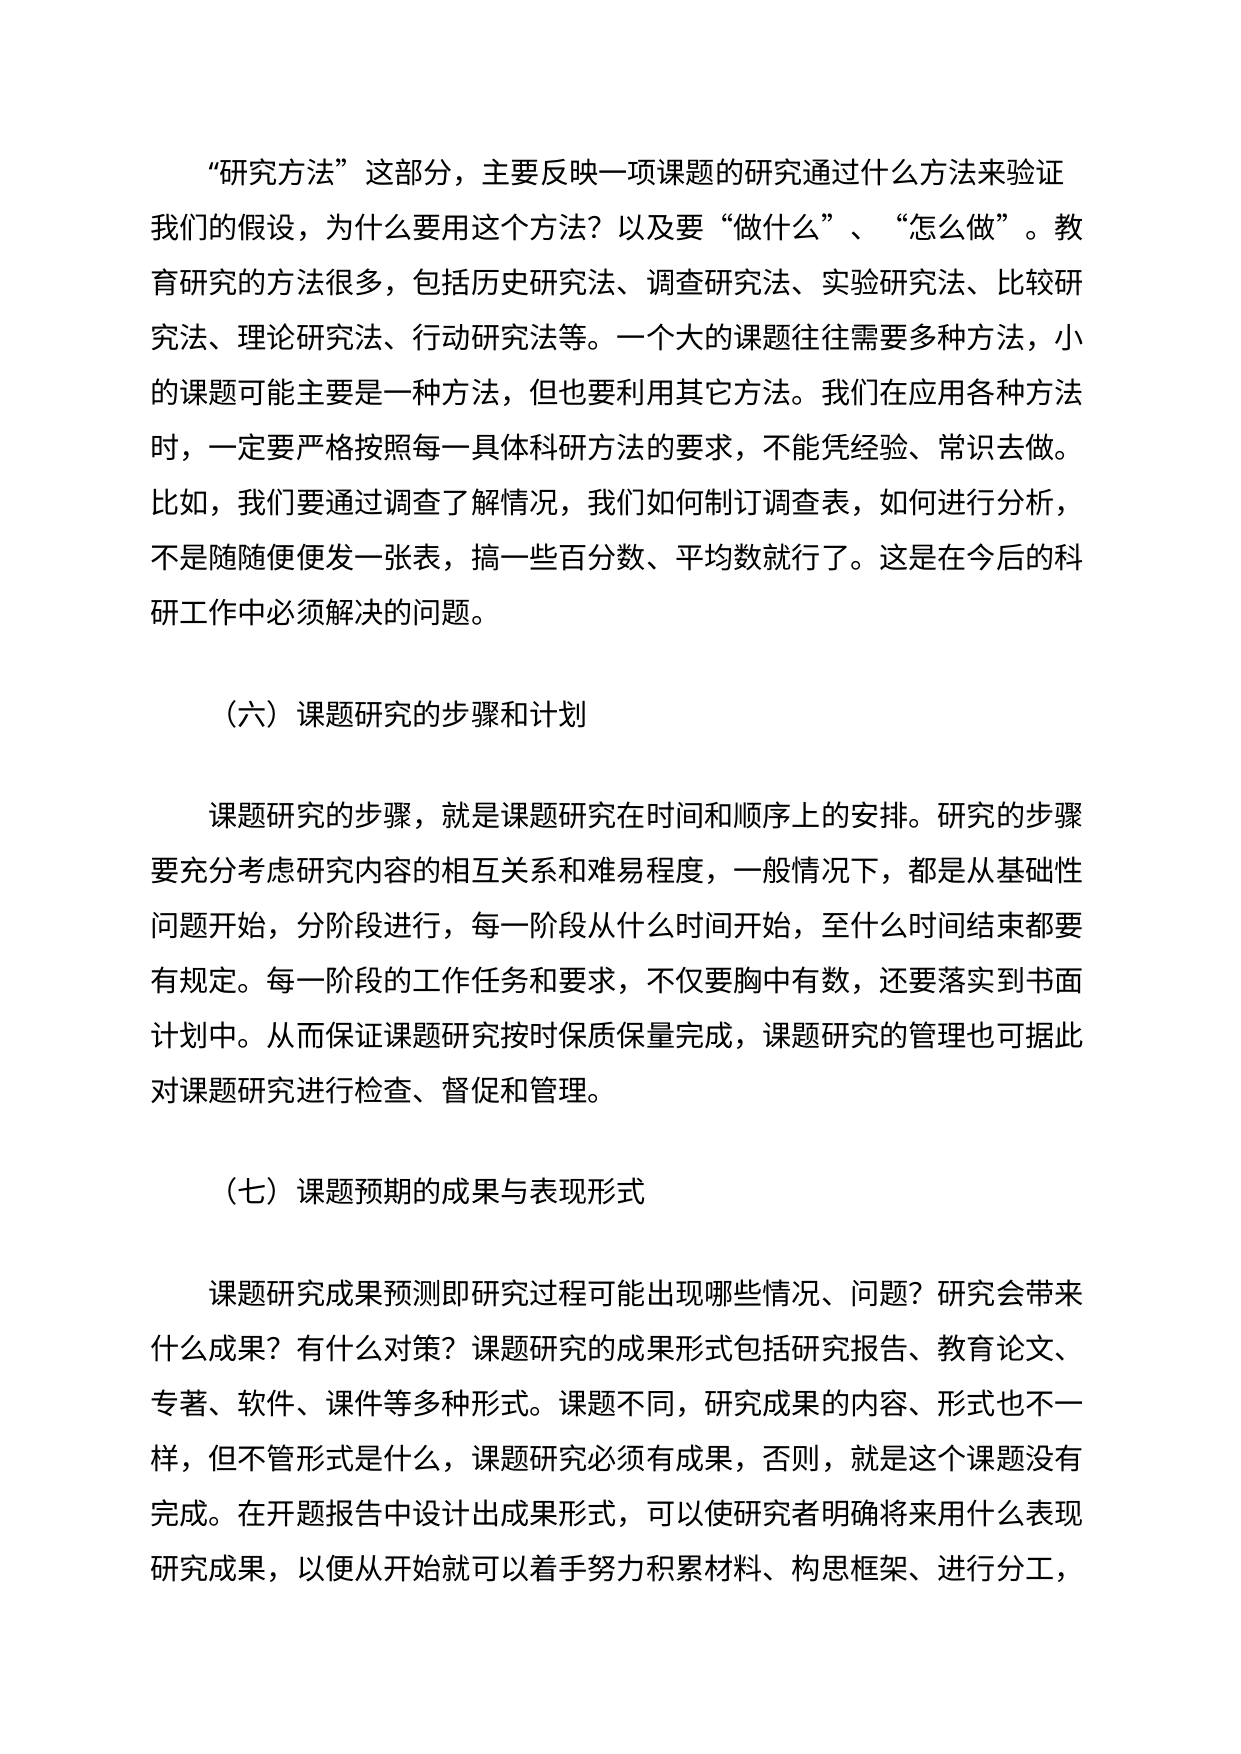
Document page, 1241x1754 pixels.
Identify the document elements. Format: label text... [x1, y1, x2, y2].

text 课题研究的步骤，就是课题研究在时间和顺序上的安排。研究的步骤要充分考虑研究内容的相互关系和难易程度，一般情况下，都是从基础性问题开始，分阶段进行，每一阶段从什么时间开始，至什么时间结束都要有规定。每一阶段的工作任务和要求，不仅要胸中有数，还要落实到书面计划中。从而保证课题研究按时保质保量完成，课题研究的管理也可据此对课题研究进行检查、督促和管理。 [150, 793, 1090, 1109]
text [150, 1271, 1090, 1588]
text “研究方法”这部分，主要反映一项课题的研究通过什么方法来验证我们的假设，为什么要用这个方法？以及要“做什么”、“怎么做”。教育研究的方法很多，包括历史研究法、调查研究法、实验研究法、比较研究法、理论研究法、行动研究法等。一个大的课题往往需要多种方法，小的课题可能主要是一种方法，但也要利用其它方法。我们在应用各种方法时，一定要严格按照每一具体科研方法的要求，不能凭经验、常识去做。比如，我们要通过调查了解情况，我们如何制订调查表，如何进行分析，不是随随便便发一张表，搞一些百分数、平均数就行了。这是在今后的科研工作中必须解决的问题。 [150, 150, 1090, 632]
text （七）课题预期的成果与表现形式 [150, 1169, 1090, 1211]
text （六）课题研究的步骤和计划 [150, 691, 1090, 733]
